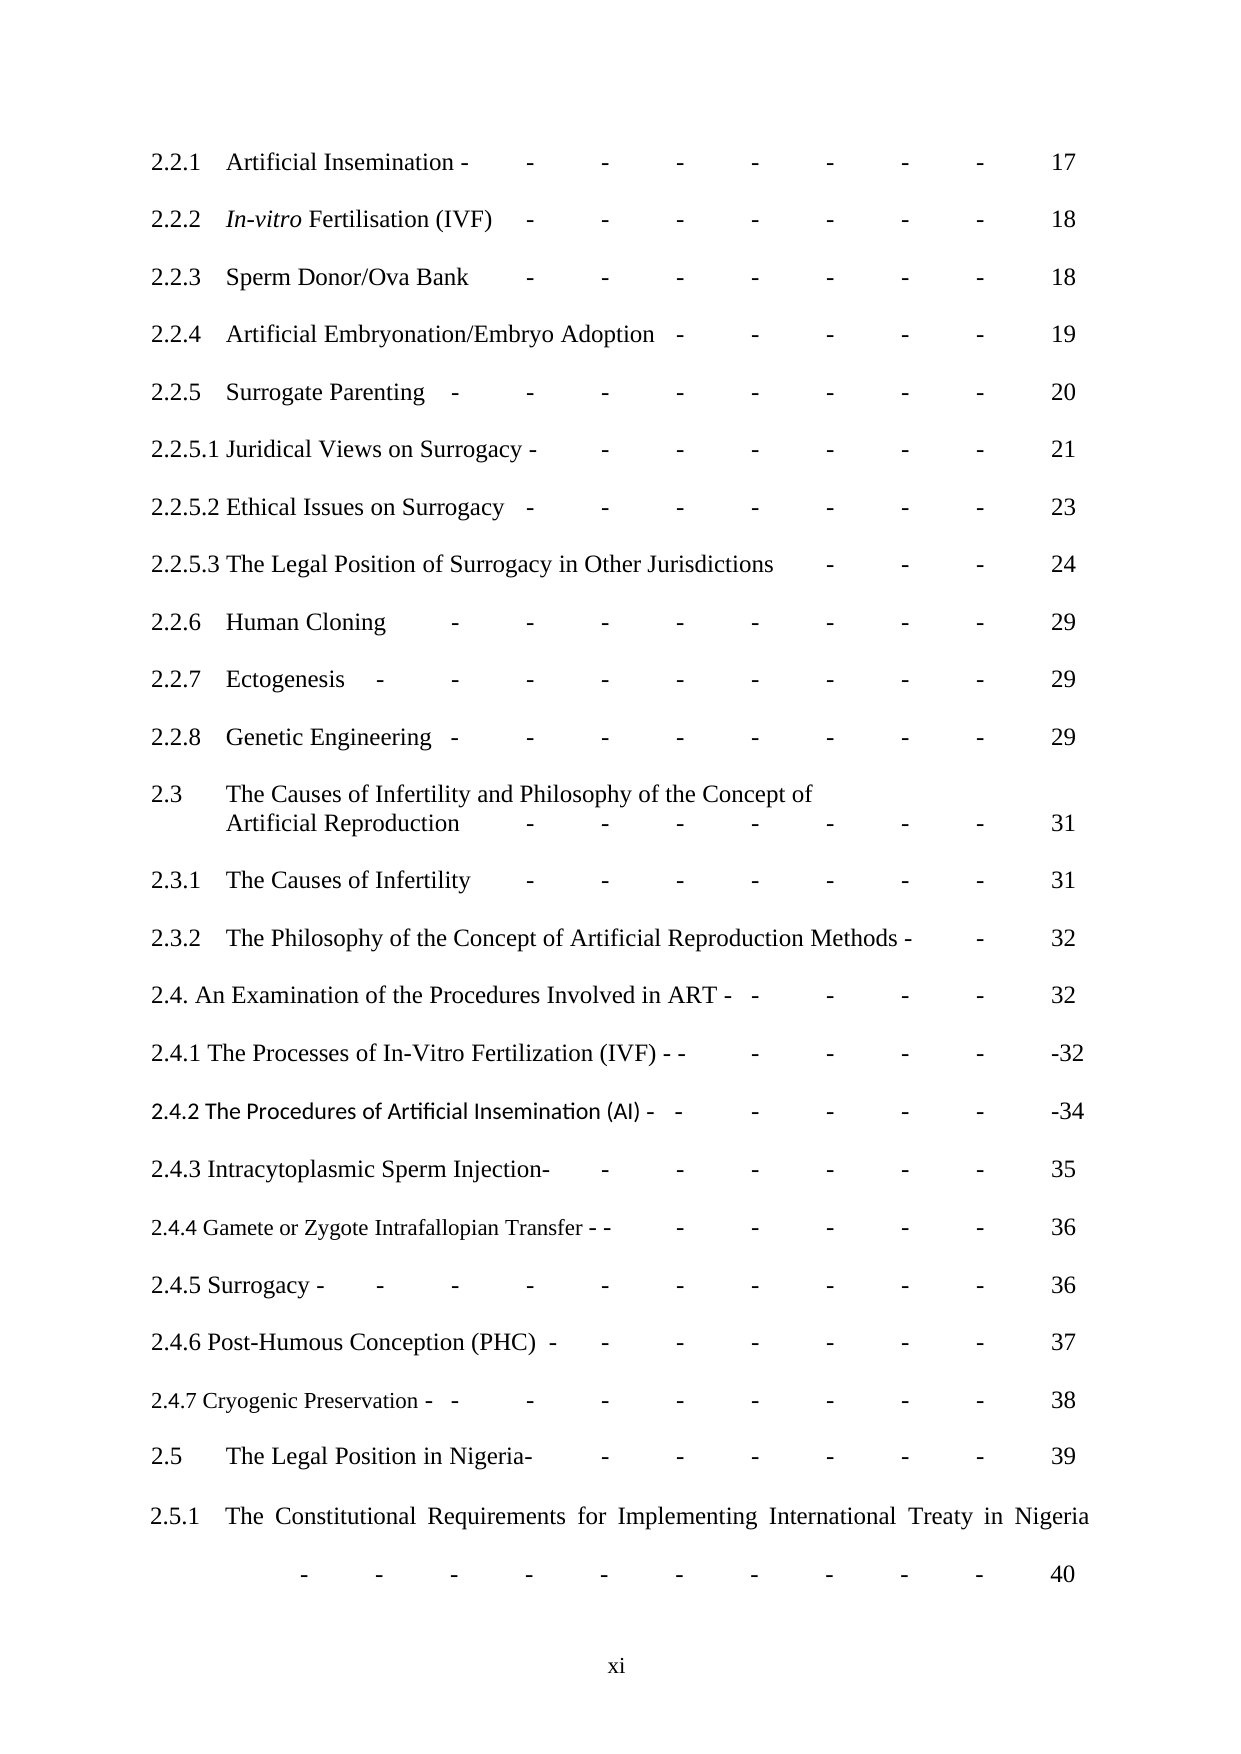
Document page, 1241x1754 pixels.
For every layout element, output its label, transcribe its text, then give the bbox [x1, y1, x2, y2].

table_cell 18 [1018, 191, 1089, 248]
table_cell 2.4.2 The Procedures of Artificial Insemination (AI) - - - - - - [146, 1082, 1017, 1140]
table_cell 36 [1018, 1256, 1089, 1313]
table_cell 2.4.7 Cryogenic Preservation - - - - - - - - - [146, 1371, 1017, 1429]
table_cell 23 [1018, 478, 1089, 535]
table_cell 37 [1018, 1313, 1089, 1371]
table_cell 2.5 The Legal Position in Nigeria- - - - - - - [146, 1429, 1017, 1472]
table_cell 2.4.5 Surrogacy - - - - - - - - - - [146, 1256, 1017, 1313]
table_cell 2.2.2 In-vitro Fertilisation (IVF) - - - - - - - [146, 191, 1017, 248]
table_cell 29 [1018, 708, 1089, 765]
table_cell 19 [1018, 306, 1089, 363]
table_cell 31 [1018, 765, 1089, 851]
table_header 17 [1018, 148, 1089, 191]
table_cell 21 [1018, 420, 1089, 478]
table_cell 18 [1018, 248, 1089, 306]
table_cell 2.4.6 Post-Humous Conception (PHC) - - - - - - - [146, 1313, 1017, 1371]
table_header 2.2.1 Artificial Insemination - - - - - - - - [146, 148, 1017, 191]
table_cell 20 [1018, 363, 1089, 420]
table_cell 2.4.4 Gamete or Zygote Intrafallopian Transfer - - - - - - - [146, 1198, 1017, 1256]
table_cell -34 [1018, 1082, 1089, 1140]
table_cell 29 [1018, 593, 1089, 650]
table_cell 38 [1018, 1371, 1089, 1429]
table_cell 2.4. An Examination of the Procedures Involved in ART - - - - - [146, 966, 1017, 1024]
table_cell 39 [1018, 1429, 1089, 1472]
table_cell 2.2.7 Ectogenesis - - - - - - - - - [146, 650, 1017, 708]
table_cell 2.2.5.2 Ethical Issues on Surrogacy - - - - - - - [146, 478, 1017, 535]
table_cell 2.2.3 Sperm Donor/Ova Bank - - - - - - - [146, 248, 1017, 306]
table_cell 2.4.1 The Processes of In-Vitro Fertilization (IVF) - - - - - - [146, 1024, 1017, 1082]
table_cell 24 [1018, 535, 1089, 593]
table_cell 2.3 The Causes of Infertility and Philosophy of the Concept of Artificial Reproduction - - - - - - - [146, 765, 1017, 851]
table_cell 31 [1018, 851, 1089, 909]
table_cell 2.2.5 Surrogate Parenting - - - - - - - - [146, 363, 1017, 420]
table_cell 2.2.8 Genetic Engineering - - - - - - - - [146, 708, 1017, 765]
table_cell 2.2.5.3 The Legal Position of Surrogacy in Other Jurisdictions - - - [146, 535, 1017, 593]
table_cell 2.2.4 Artificial Embryonation/Embryo Adoption - - - - - [146, 306, 1017, 363]
text - - - - - - - - - - 40 [300, 1559, 1103, 1587]
table_cell 2.4.3 Intracytoplasmic Sperm Injection- - - - - - - [146, 1140, 1017, 1198]
table_cell 2.2.5.1 Juridical Views on Surrogacy - - - - - - - [146, 420, 1017, 478]
text 2.5.1 The Constitutional Requirements for Implementing International Treaty in Nigeria [150, 1501, 1103, 1530]
table_cell 35 [1018, 1140, 1089, 1198]
table_cell 2.3.2 The Philosophy of the Concept of Artificial Reproduction Methods - - [146, 909, 1017, 966]
table_cell -32 [1018, 1024, 1089, 1082]
table_cell 2.2.6 Human Cloning - - - - - - - - [146, 593, 1017, 650]
table_cell 2.3.1 The Causes of Infertility - - - - - - - [146, 851, 1017, 909]
table_cell 32 [1018, 966, 1089, 1024]
table_cell 32 [1018, 909, 1089, 966]
table_cell 29 [1018, 650, 1089, 708]
table_cell 36 [1018, 1198, 1089, 1256]
